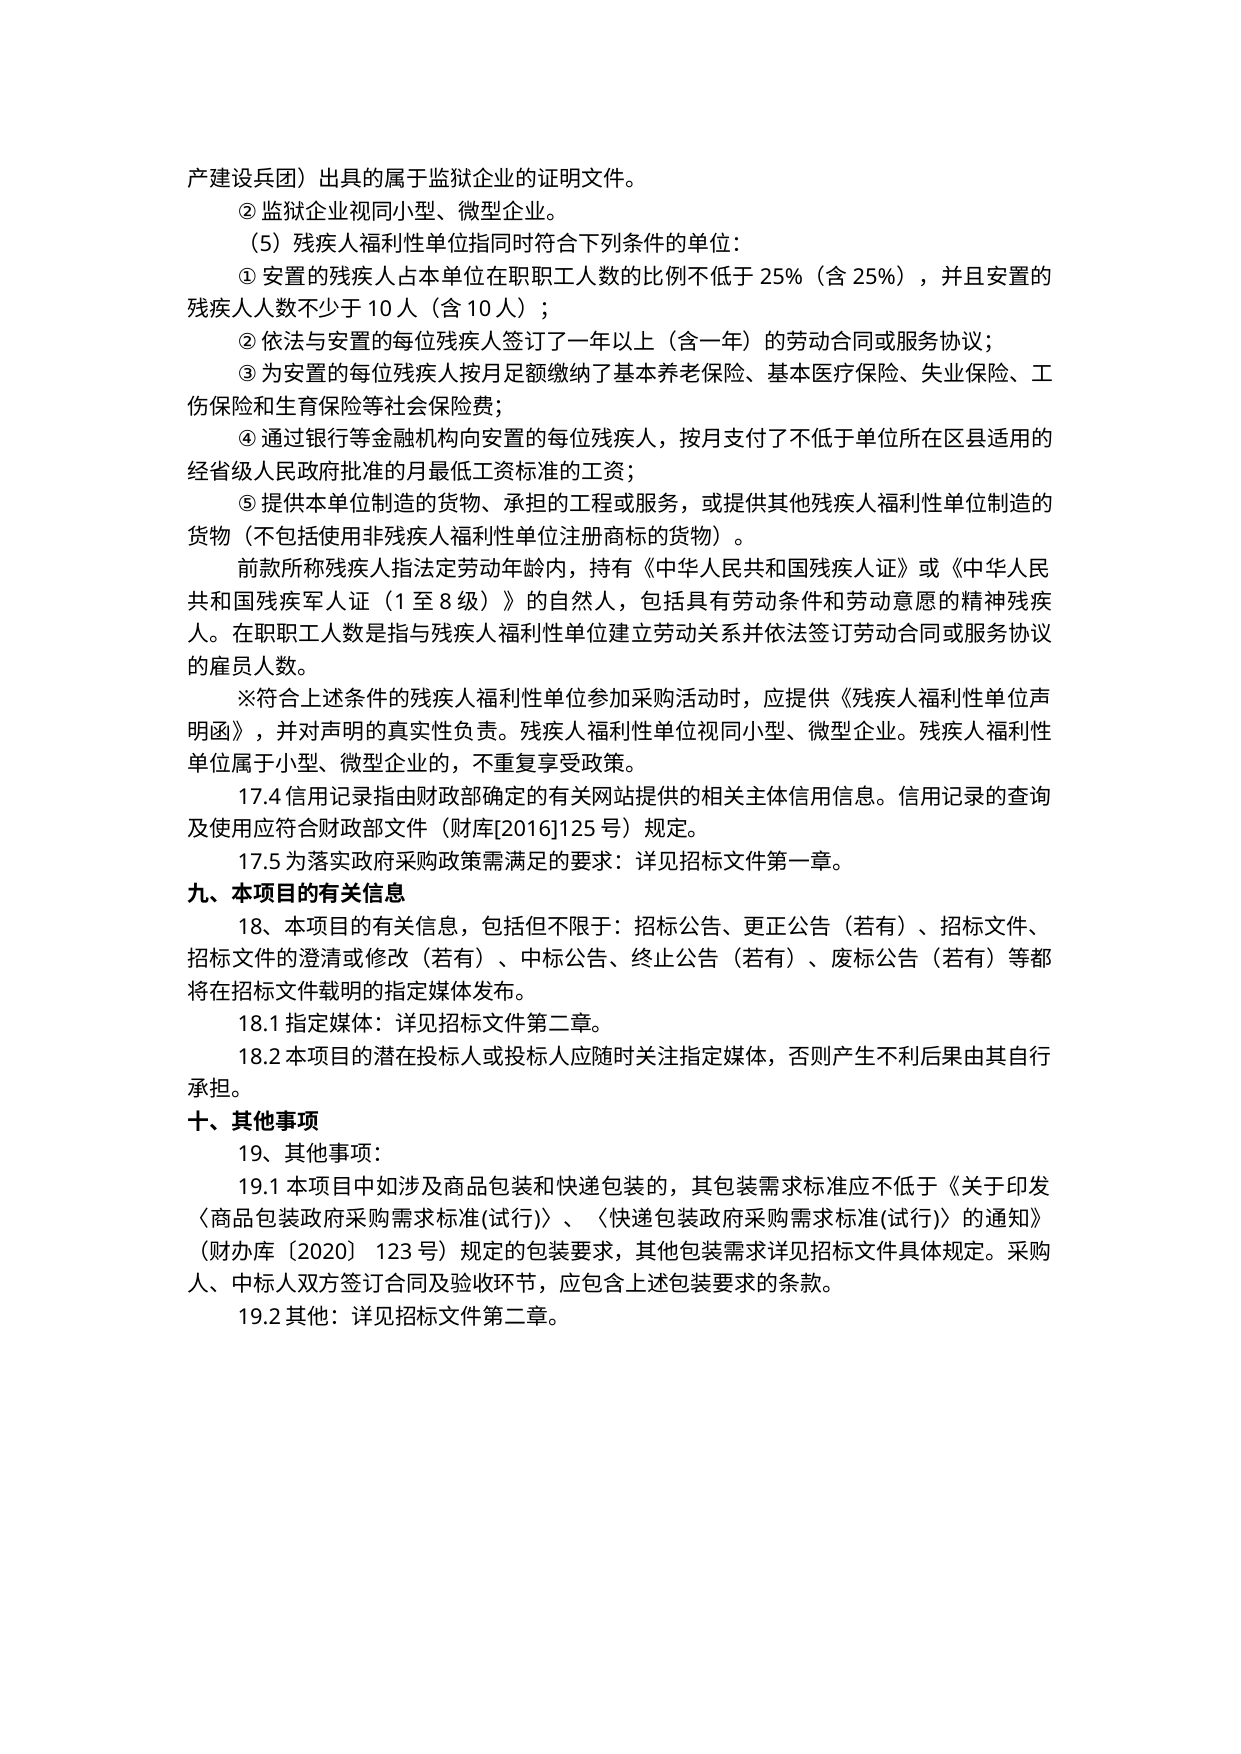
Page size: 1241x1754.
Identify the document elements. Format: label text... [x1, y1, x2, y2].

text 前款所称残疾人指法定劳动年龄内，持有《中华人民共和国残疾人证》或《中华人民共和国残疾军人证（1至8级）》的自然人，包括具有劳动条件和劳动意愿的精神残疾人。在职职工人数是指与残疾人福利性单位建立劳动关系并依法签订劳动合同或服务协议的雇员人数。 [187, 552, 1053, 682]
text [187, 162, 1053, 194]
text 18、本项目的有关信息，包括但不限于：招标公告、更正公告（若有）、招标文件、招标文件的澄清或修改（若有）、中标公告、终止公告（若有）、废标公告（若有）等都将在招标文件载明的指定媒体发布。 [187, 909, 1053, 1007]
text 18.2本项目的潜在投标人或投标人应随时关注指定媒体，否则产生不利后果由其自行承担。 [187, 1039, 1053, 1104]
text 17.4信用记录指由财政部确定的有关网站提供的相关主体信用信息。信用记录的查询及使用应符合财政部文件（财库[2016]125号）规定。 [187, 779, 1053, 844]
text ③为安置的每位残疾人按月足额缴纳了基本养老保险、基本医疗保险、失业保险、工伤保险和生育保险等社会保险费； [187, 357, 1053, 422]
text ②监狱企业视同小型、微型企业。 [187, 194, 1053, 227]
text ②依法与安置的每位残疾人签订了一年以上（含一年）的劳动合同或服务协议； [187, 324, 1053, 357]
text 19、其他事项： [187, 1137, 1053, 1169]
text ④通过银行等金融机构向安置的每位残疾人，按月支付了不低于单位所在区县适用的经省级人民政府批准的月最低工资标准的工资； [187, 422, 1053, 487]
text 18.1指定媒体：详见招标文件第二章。 [187, 1007, 1053, 1039]
text ①安置的残疾人占本单位在职职工人数的比例不低于25%（含25%），并且安置的残疾人人数不少于10人（含10人）； [187, 259, 1053, 324]
text 十、其他事项 [187, 1104, 1053, 1137]
text 17.5为落实政府采购政策需满足的要求：详见招标文件第一章。 [187, 844, 1053, 877]
text ※符合上述条件的残疾人福利性单位参加采购活动时，应提供《残疾人福利性单位声明函》，并对声明的真实性负责。残疾人福利性单位视同小型、微型企业。残疾人福利性单位属于小型、微型企业的，不重复享受政策。 [187, 682, 1053, 779]
text 九、本项目的有关信息 [187, 877, 1053, 909]
text ⑤提供本单位制造的货物、承担的工程或服务，或提供其他残疾人福利性单位制造的货物（不包括使用非残疾人福利性单位注册商标的货物）。 [187, 487, 1053, 552]
text （5）残疾人福利性单位指同时符合下列条件的单位： [187, 227, 1053, 259]
text 19.2其他：详见招标文件第二章。 [187, 1299, 1053, 1332]
text 19.1本项目中如涉及商品包装和快递包装的，其包装需求标准应不低于《关于印发〈商品包装政府采购需求标准(试行)〉、〈快递包装政府采购需求标准(试行)〉的通知》（财办库〔2020〕 123号）规定的包装要求，其他包装需求详见招标文件具体规定。采购人、中标人双方签订合同及验收环节，应包含上述包装要求的条款。 [187, 1169, 1053, 1299]
